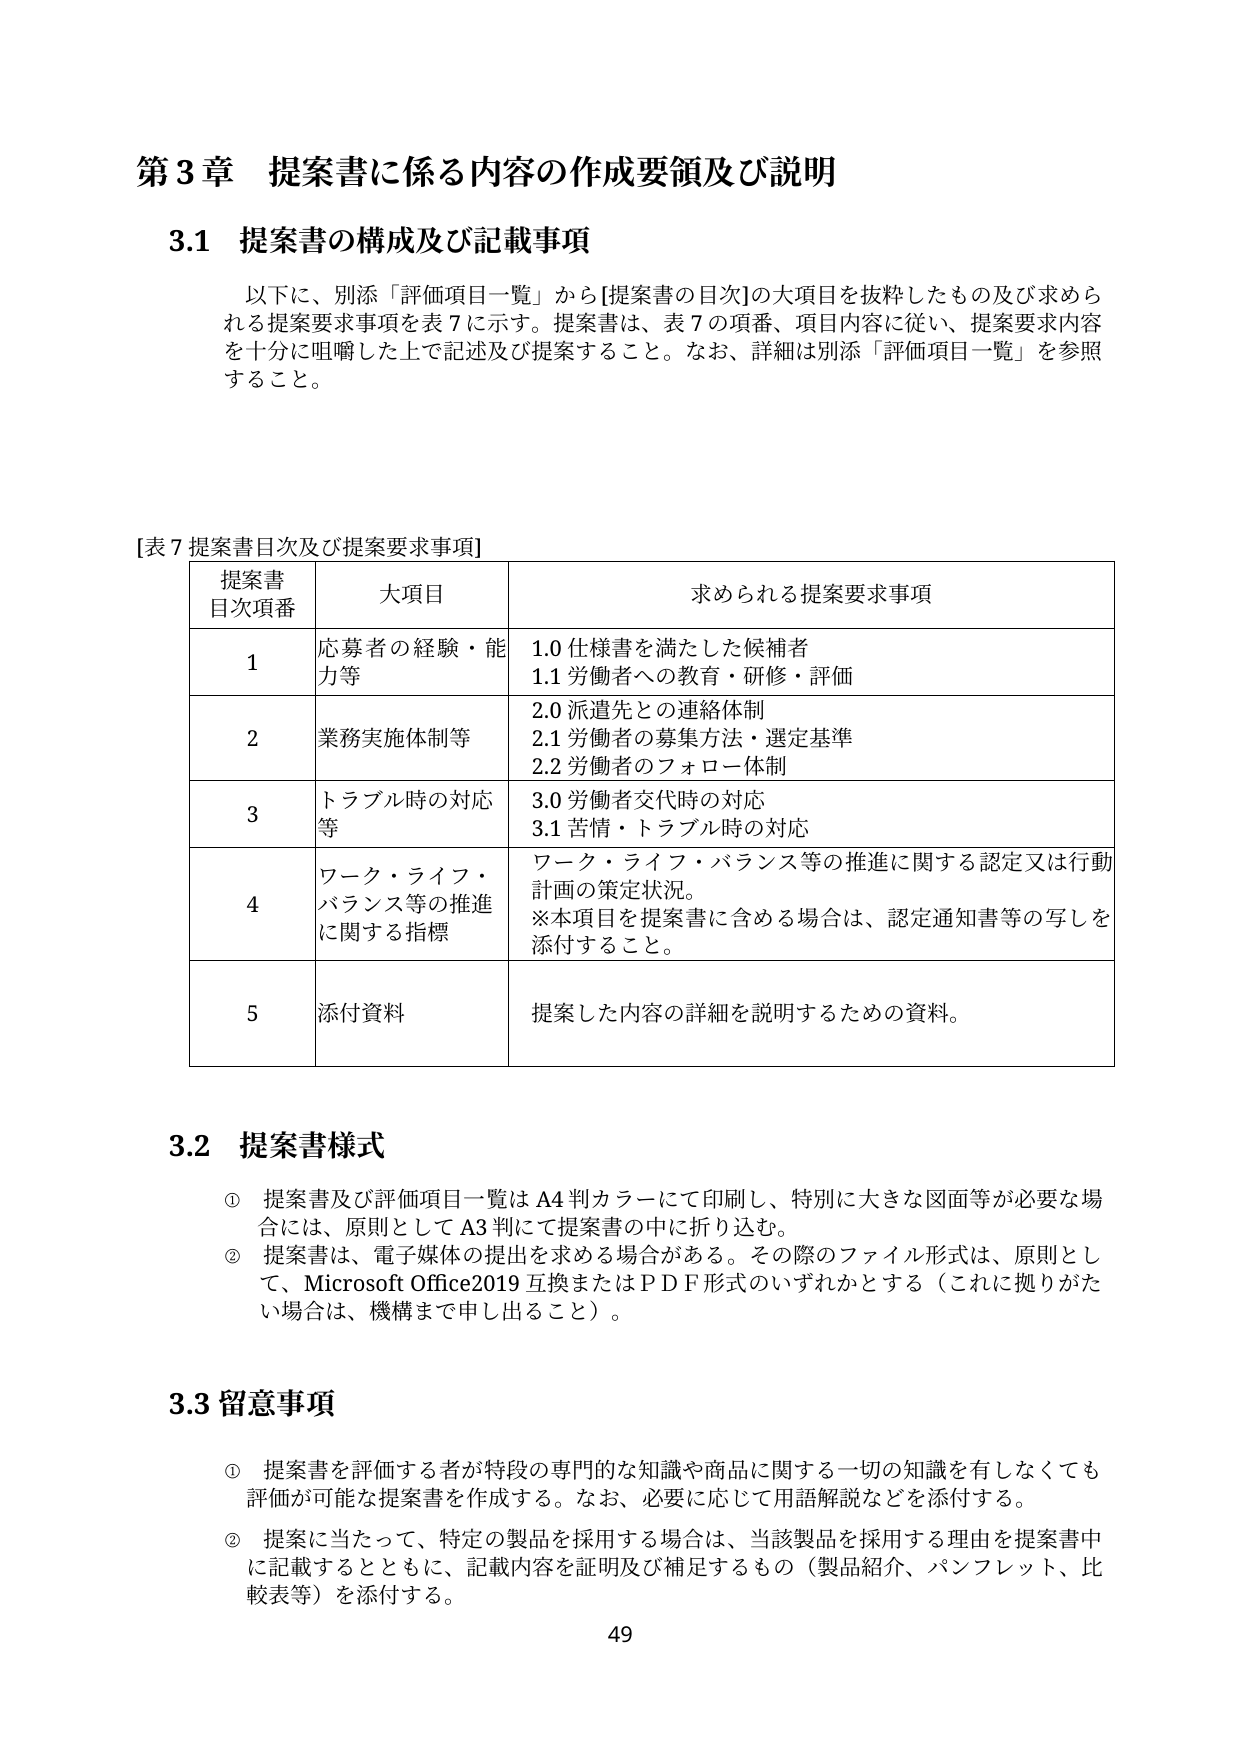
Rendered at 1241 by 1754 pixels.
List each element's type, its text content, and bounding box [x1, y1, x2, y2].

table_cell 1 [190, 629, 315, 695]
text ② 提案書は、電子媒体の提出を求める場合がある。その際のファイル形式は、原則として、Microsoft Office2019互換またはＰＤＦ形式のいずれかとする（これに拠りがたい場合は、機構まで申し出ること）。 [224, 1241, 1104, 1325]
table_cell 応募者の経験・能力等 [316, 629, 508, 695]
text 3.1 提案書の構成及び記載事項 [169, 218, 1104, 260]
text [表7 提案書目次及び提案要求事項] [136, 533, 1104, 561]
table_cell 5 [190, 961, 315, 1066]
table_cell ワーク・ライフ・バランス等の推進に関する認定又は行動計画の策定状況。 ※本項目を提案書に含める場合は、認定通知書等の写しを添付すること。 [509, 848, 1114, 959]
table_cell 2.0 派遣先との連絡体制 2.1 労働者の募集方法・選定基準 2.2 労働者のフォロー体制 [509, 696, 1114, 780]
text 以下に、別添「評価項目一覧」から[提案書の目次]の大項目を抜粋したもの及び求められる提案要求事項を表7に示す。提案書は、表7の項番、項目内容に従い、提案要求内容を十分に咀嚼した上で記述及び提案すること。なお、詳細は別添「評価項目一覧」を参照すること。 [223, 281, 1104, 393]
table_cell 提案した内容の詳細を説明するための資料。 [509, 961, 1114, 1066]
text 3.2 提案書様式 [169, 1122, 1104, 1164]
table_header 提案書 目次項番 [190, 562, 315, 628]
table_cell 1.0 仕様書を満たした候補者 1.1 労働者への教育・研修・評価 [509, 629, 1114, 695]
table_cell 2 [190, 696, 315, 780]
text 第3章 提案書に係る内容の作成要領及び説明 [136, 146, 1104, 194]
table_cell 業務実施体制等 [316, 696, 508, 780]
table_header 大項目 [316, 562, 508, 628]
table_header 求められる提案要求事項 [509, 562, 1114, 628]
text ① 提案書及び評価項目一覧はA4判カラーにて印刷し、特別に大きな図面等が必要な場合には、原則としてA3判にて提案書の中に折り込む。 [224, 1186, 1104, 1241]
table_cell 3.0 労働者交代時の対応 3.1 苦情・トラブル時の対応 [509, 781, 1114, 847]
table_cell トラブル時の対応等 [316, 781, 508, 847]
text ① 提案書を評価する者が特段の専門的な知識や商品に関する一切の知識を有しなくても評価が可能な提案書を作成する。なお、必要に応じて用語解説などを添付する。 [224, 1457, 1104, 1512]
table_cell 3 [190, 781, 315, 847]
table_cell 添付資料 [316, 961, 508, 1066]
text 3.3 留意事項 [169, 1381, 1104, 1423]
table_cell 4 [190, 848, 315, 959]
text ② 提案に当たって、特定の製品を採用する場合は、当該製品を採用する理由を提案書中に記載するとともに、記載内容を証明及び補足するもの（製品紹介、パンフレット、比較表等）を添付する。 [224, 1525, 1104, 1609]
table_cell ワーク・ライフ・バランス等の推進に関する指標 [316, 848, 508, 959]
